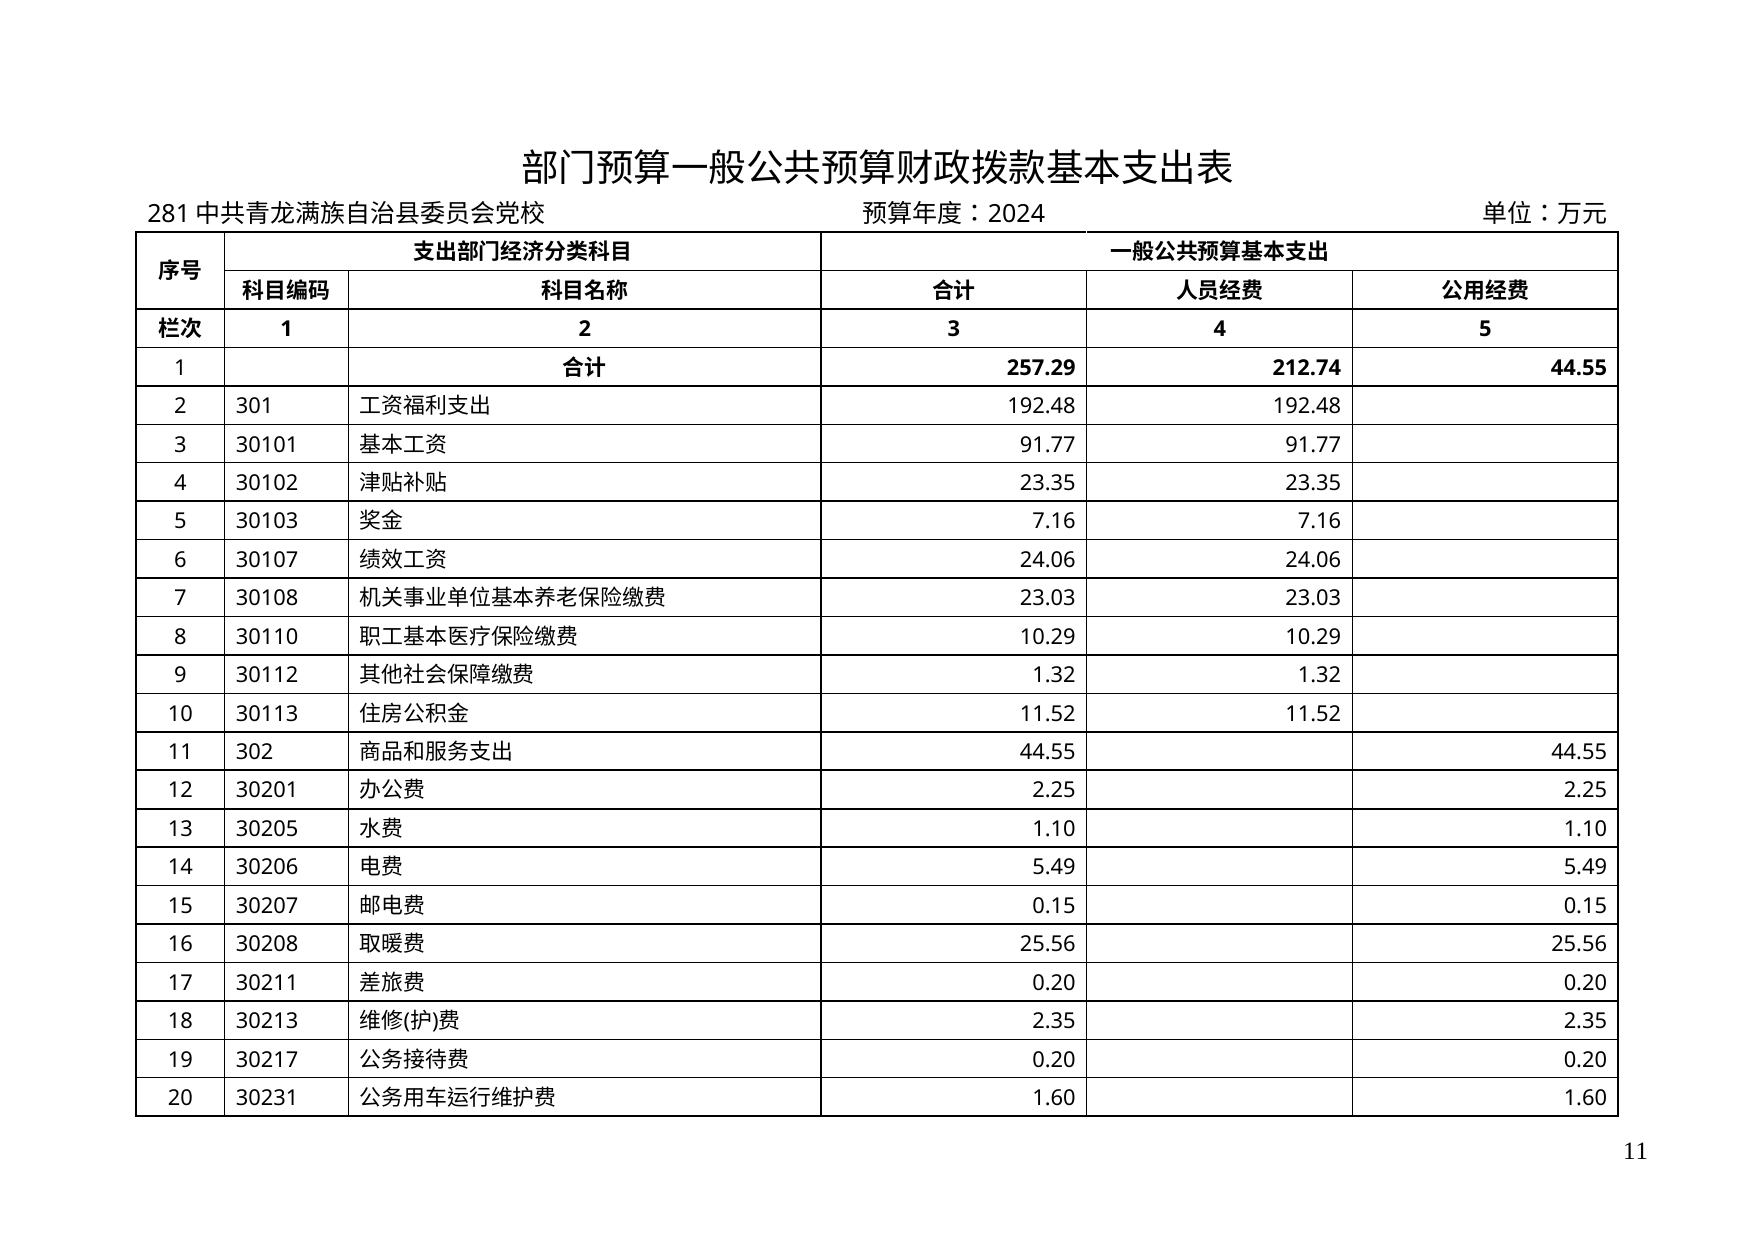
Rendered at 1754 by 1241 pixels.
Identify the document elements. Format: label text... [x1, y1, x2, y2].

table_cell 20 [137, 1078, 224, 1115]
table_cell 人员经费 [1087, 271, 1352, 308]
table_cell 7.16 [822, 502, 1086, 539]
table_cell 10.29 [822, 617, 1086, 654]
table_cell 2.25 [822, 771, 1086, 808]
table_cell [1087, 1002, 1352, 1038]
table_cell 3 [822, 310, 1086, 347]
table_cell 30201 [225, 771, 348, 808]
table_cell 机关事业单位基本养老保险缴费 [349, 579, 820, 616]
table_cell 6 [137, 540, 224, 577]
table_cell 14 [137, 848, 224, 885]
table_cell 栏次 [137, 310, 224, 347]
table_cell 0.15 [1353, 886, 1617, 923]
table_cell 30211 [225, 963, 348, 1000]
table_cell 绩效工资 [349, 540, 820, 577]
table_cell 30103 [225, 502, 348, 539]
table_cell 其他社会保障缴费 [349, 656, 820, 692]
table_cell 30113 [225, 694, 348, 731]
table_cell 7 [137, 579, 224, 616]
table_cell 合计 [822, 271, 1086, 308]
table_cell 17 [137, 963, 224, 1000]
table_cell 5.49 [822, 848, 1086, 885]
table_cell 23.35 [1087, 463, 1352, 500]
table_cell 基本工资 [349, 425, 820, 462]
table_cell 18 [137, 1002, 224, 1038]
table_cell 一般公共预算基本支出 [822, 233, 1617, 270]
table_cell [1087, 925, 1352, 962]
table_cell 津贴补贴 [349, 463, 820, 500]
table_cell 序号 [137, 233, 224, 308]
table_header 281中共青龙满族自治县委员会党校 [137, 195, 820, 231]
table_cell 15 [137, 886, 224, 923]
table_cell 302 [225, 733, 348, 769]
table_cell 192.48 [822, 387, 1086, 423]
table_cell [1353, 540, 1617, 577]
table_cell [225, 348, 348, 385]
table_cell 212.74 [1087, 348, 1352, 385]
table_cell 7.16 [1087, 502, 1352, 539]
table_cell 差旅费 [349, 963, 820, 1000]
table_cell 2.35 [822, 1002, 1086, 1038]
table_cell 公务用车运行维护费 [349, 1078, 820, 1115]
table_cell 30112 [225, 656, 348, 692]
table_cell 5.49 [1353, 848, 1617, 885]
table_cell 13 [137, 810, 224, 846]
table_cell 25.56 [1353, 925, 1617, 962]
table_cell 维修(护)费 [349, 1002, 820, 1038]
table_cell 12 [137, 771, 224, 808]
table_cell 30102 [225, 463, 348, 500]
table_cell 30206 [225, 848, 348, 885]
table_cell 公务接待费 [349, 1040, 820, 1077]
table_cell [1087, 1040, 1352, 1077]
table_cell [1353, 463, 1617, 500]
table_cell [1087, 733, 1352, 769]
table_cell 2 [349, 310, 820, 347]
table_cell 9 [137, 656, 224, 692]
table_cell 23.03 [1087, 579, 1352, 616]
table_cell 1.10 [822, 810, 1086, 846]
table_cell 1 [225, 310, 348, 347]
table_cell [1353, 694, 1617, 731]
table_cell 水费 [349, 810, 820, 846]
table_cell 30110 [225, 617, 348, 654]
table_cell 30101 [225, 425, 348, 462]
table_cell 23.35 [822, 463, 1086, 500]
table_cell 住房公积金 [349, 694, 820, 731]
table_cell [1353, 656, 1617, 692]
table_cell 科目名称 [349, 271, 820, 308]
table_cell 1.32 [822, 656, 1086, 692]
table_cell 0.20 [822, 963, 1086, 1000]
table_cell 23.03 [822, 579, 1086, 616]
table_cell 91.77 [822, 425, 1086, 462]
table_cell 1 [137, 348, 224, 385]
table_cell 1.60 [1353, 1078, 1617, 1115]
table_cell 16 [137, 925, 224, 962]
table_cell [1087, 848, 1352, 885]
table_cell 44.55 [1353, 733, 1617, 769]
table_cell 公用经费 [1353, 271, 1617, 308]
table_cell 10.29 [1087, 617, 1352, 654]
table_cell 3 [137, 425, 224, 462]
table_cell 30217 [225, 1040, 348, 1077]
table_cell 2.35 [1353, 1002, 1617, 1038]
table_cell 19 [137, 1040, 224, 1077]
table_header 预算年度：2024 [822, 195, 1086, 231]
table_header 单位：万元 [1087, 195, 1617, 231]
table_cell [1353, 425, 1617, 462]
table_cell 10 [137, 694, 224, 731]
table_cell 5 [137, 502, 224, 539]
table_cell 30205 [225, 810, 348, 846]
table_cell [1087, 771, 1352, 808]
table_cell 电费 [349, 848, 820, 885]
table_cell 1.32 [1087, 656, 1352, 692]
table_cell 24.06 [1087, 540, 1352, 577]
table_cell 44.55 [1353, 348, 1617, 385]
table_cell 8 [137, 617, 224, 654]
table_cell 科目编码 [225, 271, 348, 308]
table_cell 44.55 [822, 733, 1086, 769]
table_cell 192.48 [1087, 387, 1352, 423]
table_cell 11.52 [822, 694, 1086, 731]
table_cell [1087, 810, 1352, 846]
table_cell 5 [1353, 310, 1617, 347]
table_cell 1.60 [822, 1078, 1086, 1115]
table_cell 0.20 [1353, 1040, 1617, 1077]
table_cell [1087, 963, 1352, 1000]
table_cell 取暖费 [349, 925, 820, 962]
table_cell 30108 [225, 579, 348, 616]
table_cell 2.25 [1353, 771, 1617, 808]
table_cell [1353, 387, 1617, 423]
table_cell 301 [225, 387, 348, 423]
table_cell 支出部门经济分类科目 [225, 233, 820, 270]
text 部门预算一般公共预算财政拨款基本支出表 [106, 142, 1648, 193]
table_cell 4 [1087, 310, 1352, 347]
table_cell [1353, 502, 1617, 539]
table_cell 30213 [225, 1002, 348, 1038]
table_cell 24.06 [822, 540, 1086, 577]
table_cell 2 [137, 387, 224, 423]
table_cell 职工基本医疗保险缴费 [349, 617, 820, 654]
table_cell 0.20 [1353, 963, 1617, 1000]
table_cell 30208 [225, 925, 348, 962]
table_cell 4 [137, 463, 224, 500]
table_cell 257.29 [822, 348, 1086, 385]
table_cell [1087, 1078, 1352, 1115]
table_cell 11 [137, 733, 224, 769]
table_cell [1353, 617, 1617, 654]
table_cell 91.77 [1087, 425, 1352, 462]
table_cell 11.52 [1087, 694, 1352, 731]
table_cell 30231 [225, 1078, 348, 1115]
table_cell 30207 [225, 886, 348, 923]
table_cell 办公费 [349, 771, 820, 808]
table_cell 0.20 [822, 1040, 1086, 1077]
table_cell 合计 [349, 348, 820, 385]
table_cell 1.10 [1353, 810, 1617, 846]
table_cell 邮电费 [349, 886, 820, 923]
table_cell [1353, 579, 1617, 616]
table_cell [1087, 886, 1352, 923]
table_cell 30107 [225, 540, 348, 577]
table_cell 工资福利支出 [349, 387, 820, 423]
table_cell 商品和服务支出 [349, 733, 820, 769]
table_cell 奖金 [349, 502, 820, 539]
table_cell 0.15 [822, 886, 1086, 923]
table_cell 25.56 [822, 925, 1086, 962]
